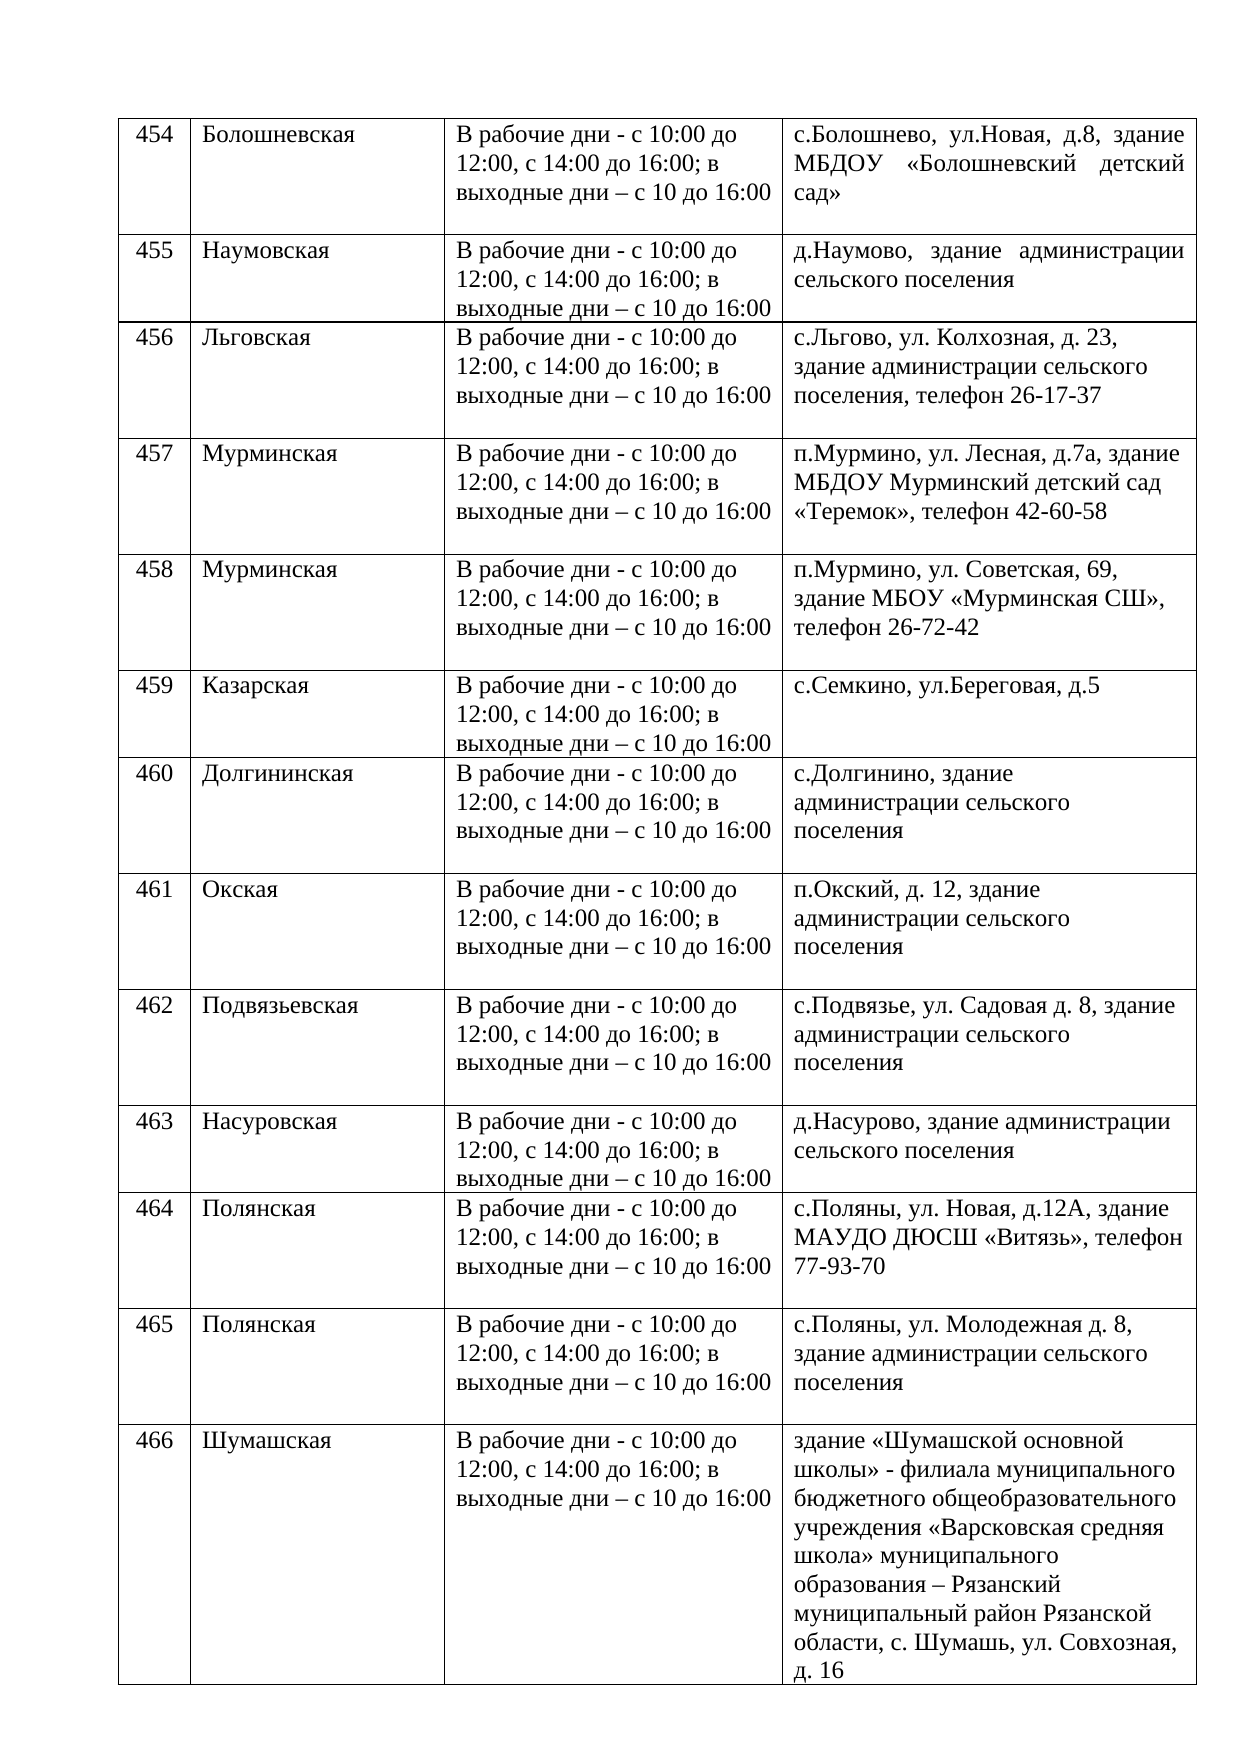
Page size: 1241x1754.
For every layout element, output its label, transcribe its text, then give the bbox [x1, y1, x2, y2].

table_cell В рабочие дни - с 10:00 до 12:00, с 14:00 до 16:00; в выходные дни – с 10 до 16:00 [445, 874, 782, 989]
table_cell Полянская [191, 1309, 444, 1424]
table_cell 455 [119, 235, 190, 321]
table_cell Наумовская [191, 235, 444, 321]
table_cell В рабочие дни - с 10:00 до 12:00, с 14:00 до 16:00; в выходные дни – с 10 до 16:00 [445, 555, 782, 669]
table_cell В рабочие дни - с 10:00 до 12:00, с 14:00 до 16:00; в выходные дни – с 10 до 16:00 [445, 758, 782, 873]
table_cell п.Окский, д. 12, здание администрации сельского поселения [783, 874, 1196, 989]
table_cell Казарская [191, 671, 444, 757]
table_cell 460 [119, 758, 190, 873]
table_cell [445, 1425, 782, 1684]
table_cell В рабочие дни - с 10:00 до 12:00, с 14:00 до 16:00; в выходные дни – с 10 до 16:00 [445, 1106, 782, 1192]
table_cell Полянская [191, 1193, 444, 1308]
table_cell В рабочие дни - с 10:00 до 12:00, с 14:00 до 16:00; в выходные дни – с 10 до 16:00 [445, 323, 782, 437]
table_cell п.Мурмино, ул. Советская, 69, здание МБОУ «Мурминская СШ», телефон 26-72-42 [783, 555, 1196, 669]
table_cell В рабочие дни - с 10:00 до 12:00, с 14:00 до 16:00; в выходные дни – с 10 до 16:00 [445, 1309, 782, 1424]
table_cell д.Наумово, здание администрации сельского поселения [783, 235, 1196, 321]
table_cell 458 [119, 555, 190, 669]
table_cell 461 [119, 874, 190, 989]
table_cell 456 [119, 323, 190, 437]
table_cell 464 [119, 1193, 190, 1308]
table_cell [445, 119, 782, 234]
table_cell В рабочие дни - с 10:00 до 12:00, с 14:00 до 16:00; в выходные дни – с 10 до 16:00 [445, 235, 782, 321]
table_cell 465 [119, 1309, 190, 1424]
table_cell Мурминская [191, 439, 444, 553]
table_cell 466 [119, 1425, 190, 1684]
table_cell с.Болошнево, ул.Новая, д.8, здание МБДОУ «Болошневский детский сад» [783, 119, 1196, 234]
table_cell д.Насурово, здание администрации сельского поселения [783, 1106, 1196, 1192]
table_cell с.Поляны, ул. Молодежная д. 8, здание администрации сельского поселения [783, 1309, 1196, 1424]
table_cell с.Долгинино, здание администрации сельского поселения [783, 758, 1196, 873]
table_cell 459 [119, 671, 190, 757]
table_cell с.Семкино, ул.Береговая, д.5 [783, 671, 1196, 757]
table_cell Мурминская [191, 555, 444, 669]
table_cell В рабочие дни - с 10:00 до 12:00, с 14:00 до 16:00; в выходные дни – с 10 до 16:00 [445, 439, 782, 553]
table_cell с.Поляны, ул. Новая, д.12А, здание МАУДО ДЮСШ «Витязь», телефон 77-93-70 [783, 1193, 1196, 1308]
table_cell Окская [191, 874, 444, 989]
table_cell Подвязьевская [191, 990, 444, 1105]
table_cell с.Льгово, ул. Колхозная, д. 23, здание администрации сельского поселения, телефон 26-17-37 [783, 323, 1196, 437]
table_cell п.Мурмино, ул. Лесная, д.7а, здание МБДОУ Мурминский детский сад «Теремок», телефон 42-60-58 [783, 439, 1196, 553]
table_cell В рабочие дни - с 10:00 до 12:00, с 14:00 до 16:00; в выходные дни – с 10 до 16:00 [445, 671, 782, 757]
table_cell В рабочие дни - с 10:00 до 12:00, с 14:00 до 16:00; в выходные дни – с 10 до 16:00 [445, 1193, 782, 1308]
table_cell Шумашская [191, 1425, 444, 1684]
table_cell здание «Шумашской основной школы» - филиала муниципального бюджетного общеобразовательного учреждения «Варсковская средняя школа» муниципального образования – Рязанский муниципальный район Рязанской области, с. Шумашь, ул. Совхозная, д. 16 [783, 1425, 1196, 1684]
table_cell с.Подвязье, ул. Садовая д. 8, здание администрации сельского поселения [783, 990, 1196, 1105]
table_cell 454 [119, 119, 190, 234]
table_cell Долгининская [191, 758, 444, 873]
table_cell 462 [119, 990, 190, 1105]
table_cell 457 [119, 439, 190, 553]
table_cell Льговская [191, 323, 444, 437]
table_cell Болошневская [191, 119, 444, 234]
table_cell В рабочие дни - с 10:00 до 12:00, с 14:00 до 16:00; в выходные дни – с 10 до 16:00 [445, 990, 782, 1105]
table_cell 463 [119, 1106, 190, 1192]
table_cell Насуровская [191, 1106, 444, 1192]
